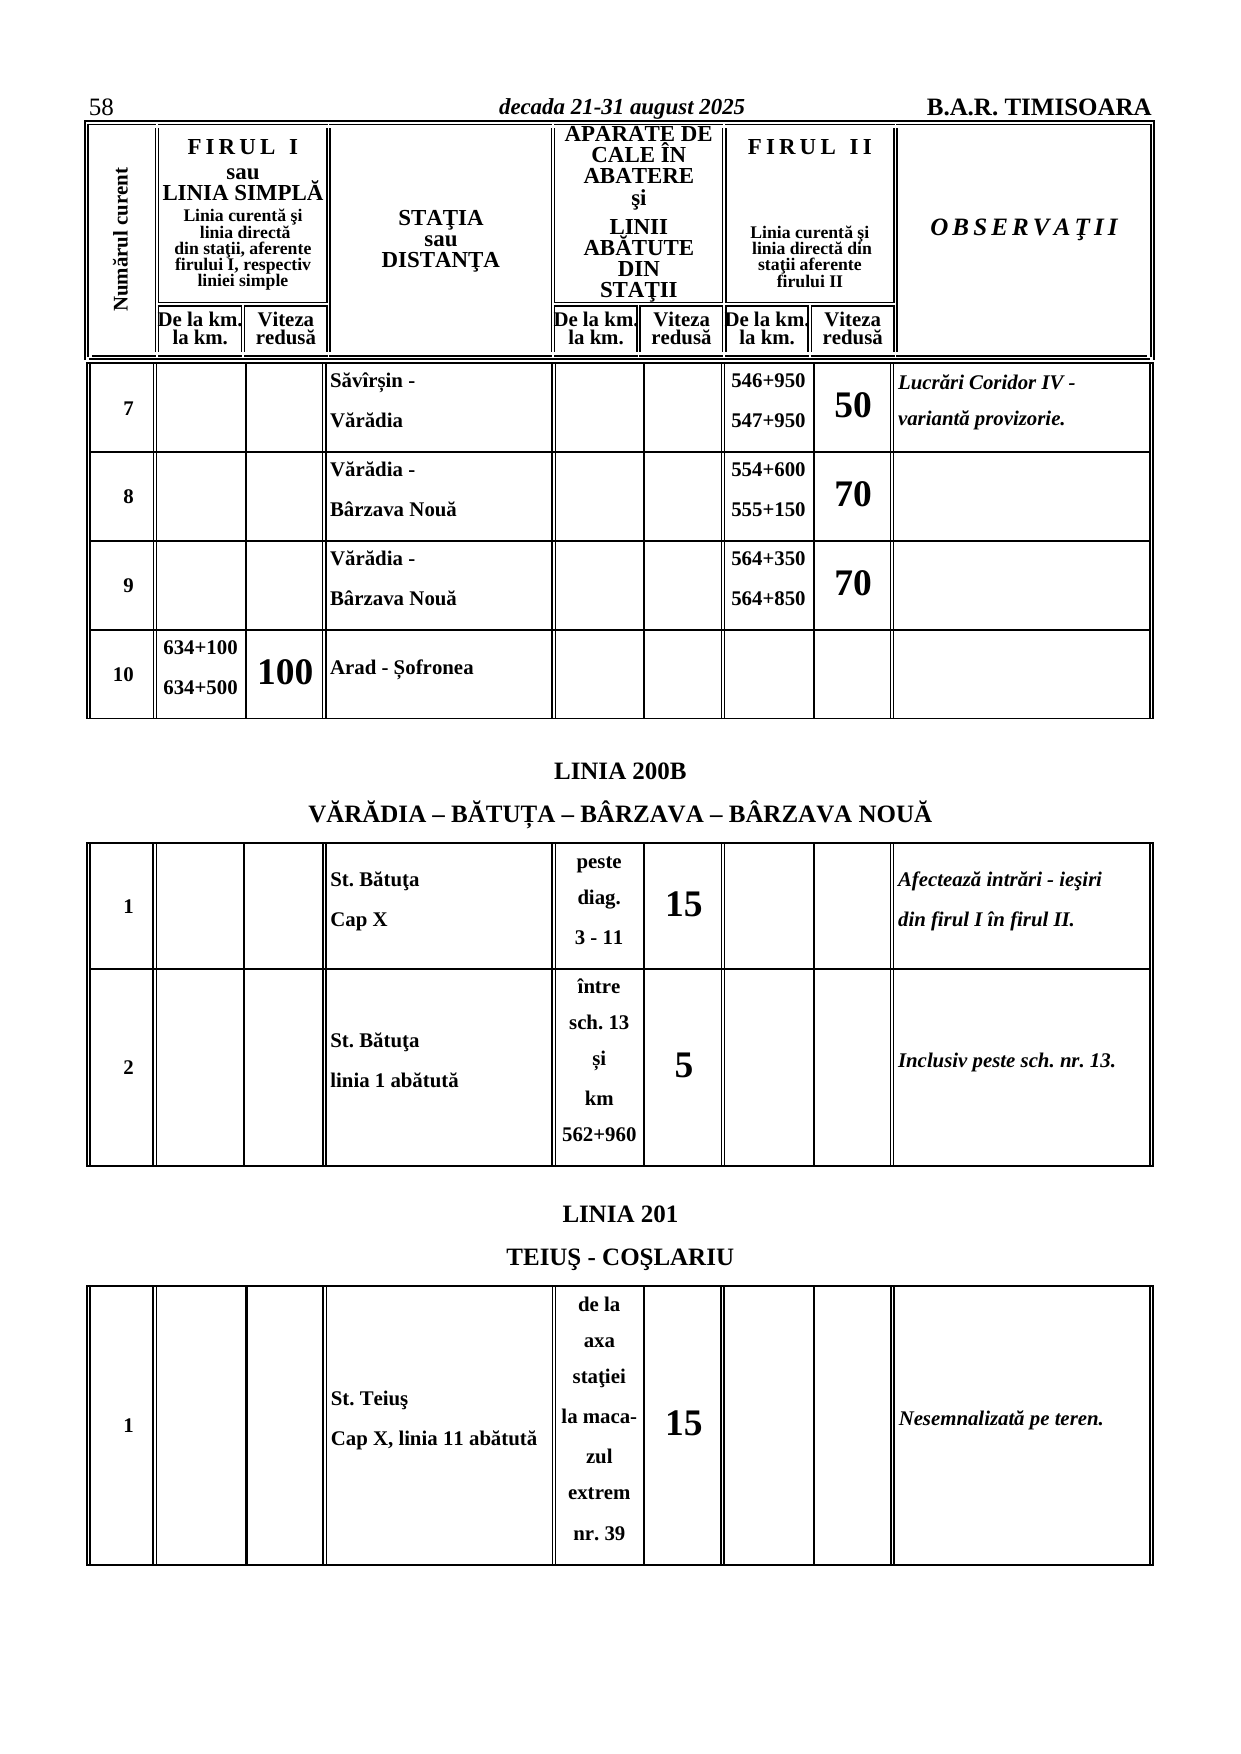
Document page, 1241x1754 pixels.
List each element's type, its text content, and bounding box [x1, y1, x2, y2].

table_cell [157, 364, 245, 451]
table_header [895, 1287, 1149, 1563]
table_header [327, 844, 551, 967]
subtitle LINIA 200B [89, 756, 1152, 785]
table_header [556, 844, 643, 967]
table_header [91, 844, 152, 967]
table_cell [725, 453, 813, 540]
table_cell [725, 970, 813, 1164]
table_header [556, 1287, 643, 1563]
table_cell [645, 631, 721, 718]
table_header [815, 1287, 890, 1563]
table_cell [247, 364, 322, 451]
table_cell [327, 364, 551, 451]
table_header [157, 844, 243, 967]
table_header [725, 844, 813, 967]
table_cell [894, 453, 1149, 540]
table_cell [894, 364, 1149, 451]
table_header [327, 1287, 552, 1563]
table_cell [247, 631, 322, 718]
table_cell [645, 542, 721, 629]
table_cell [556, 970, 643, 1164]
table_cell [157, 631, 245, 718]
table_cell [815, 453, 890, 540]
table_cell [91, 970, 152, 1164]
subtitle TEIUŞ - COŞLARIU [89, 1242, 1152, 1271]
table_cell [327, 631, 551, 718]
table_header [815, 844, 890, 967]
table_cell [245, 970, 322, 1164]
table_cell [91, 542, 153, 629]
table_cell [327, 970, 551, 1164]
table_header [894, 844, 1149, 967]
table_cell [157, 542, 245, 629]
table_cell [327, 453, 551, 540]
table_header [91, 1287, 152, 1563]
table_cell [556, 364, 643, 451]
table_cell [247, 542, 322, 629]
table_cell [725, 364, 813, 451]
subtitle LINIA 201 [89, 1199, 1152, 1228]
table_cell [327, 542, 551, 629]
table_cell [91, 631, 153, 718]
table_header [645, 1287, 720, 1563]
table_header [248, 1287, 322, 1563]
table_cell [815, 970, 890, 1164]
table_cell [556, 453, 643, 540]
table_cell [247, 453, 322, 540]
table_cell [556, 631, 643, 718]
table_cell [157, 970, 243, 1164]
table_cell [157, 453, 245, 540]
subtitle VĂRĂDIA – BĂTUȚA – BÂRZAVA – BÂRZAVA NOUĂ [89, 799, 1152, 828]
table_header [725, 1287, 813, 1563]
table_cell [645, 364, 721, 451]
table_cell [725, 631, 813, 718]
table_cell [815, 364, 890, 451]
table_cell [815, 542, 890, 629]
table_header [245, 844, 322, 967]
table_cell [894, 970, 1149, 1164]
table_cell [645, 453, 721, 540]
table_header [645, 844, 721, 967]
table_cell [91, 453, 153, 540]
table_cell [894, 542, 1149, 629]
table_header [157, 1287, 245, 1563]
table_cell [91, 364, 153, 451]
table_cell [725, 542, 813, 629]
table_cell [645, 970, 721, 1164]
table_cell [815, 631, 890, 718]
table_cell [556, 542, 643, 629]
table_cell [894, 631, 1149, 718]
